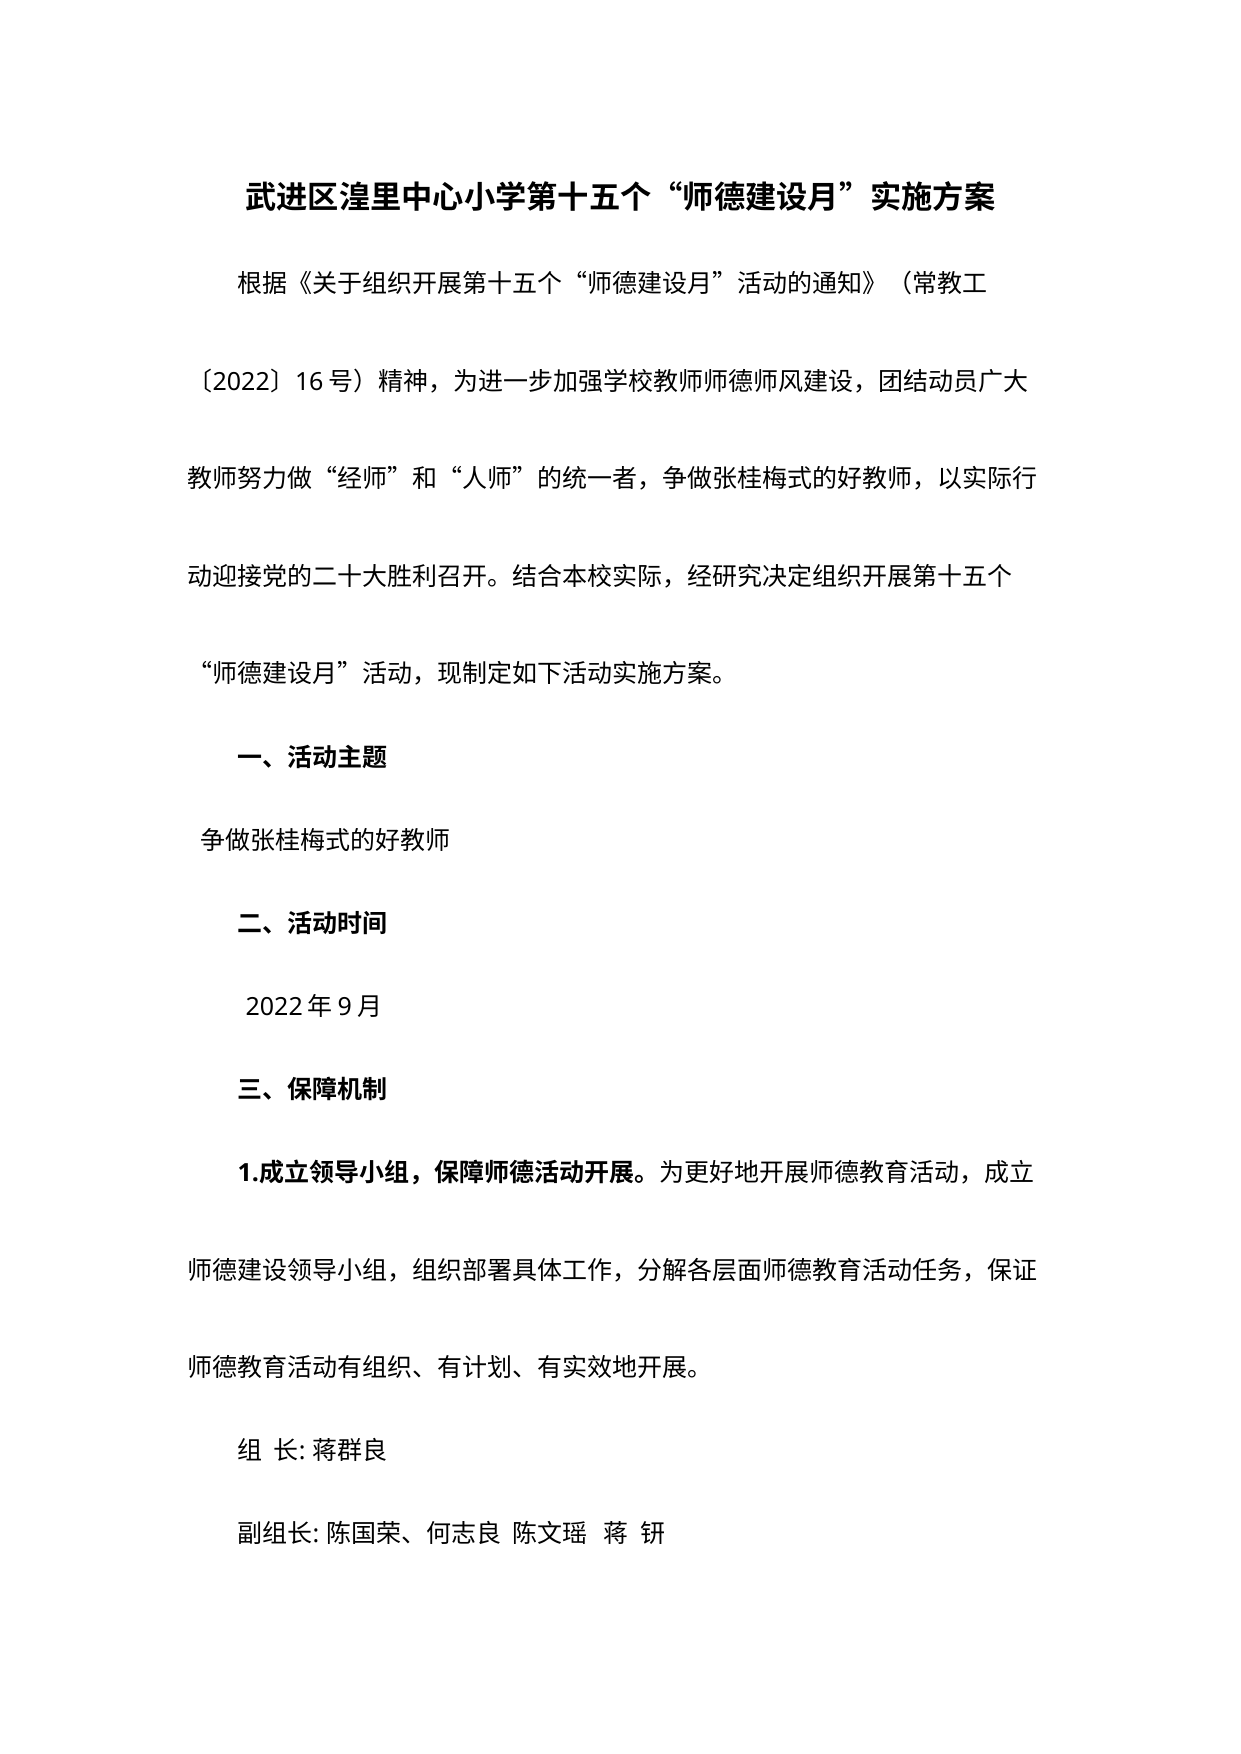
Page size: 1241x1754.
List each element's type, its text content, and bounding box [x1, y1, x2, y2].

text 根据《关于组织开展第十五个“师德建设月”活动的通知》（常教工〔2022〕16号）精神，为进一步加强学校教师师德师风建设，团结动员广大教师努力做“经师”和“人师”的统一者，争做张桂梅式的好教师，以实际行动迎接党的二十大胜利召开。结合本校实际，经研究决定组织开展第十五个“师德建设月”活动，现制定如下活动实施方案。 [187, 249, 1053, 704]
text 一、活动主题 [187, 723, 1053, 788]
text 副组长: 陈国荣、何志良 陈文瑶 蒋 钘 [187, 1499, 1053, 1564]
text 1.成立领导小组，保障师德活动开展。为更好地开展师德教育活动，成立师德建设领导小组，组织部署具体工作，分解各层面师德教育活动任务，保证师德教育活动有组织、有计划、有实效地开展。 [187, 1138, 1053, 1398]
text 组 长: 蒋群良 [187, 1416, 1053, 1481]
text 武进区湟里中心小学第十五个“师德建设月”实施方案 [187, 162, 1053, 227]
text 2022年9月 [187, 972, 1053, 1037]
text 争做张桂梅式的好教师 [187, 806, 1053, 871]
text 二、活动时间 [187, 889, 1053, 954]
text 三、保障机制 [187, 1055, 1053, 1120]
